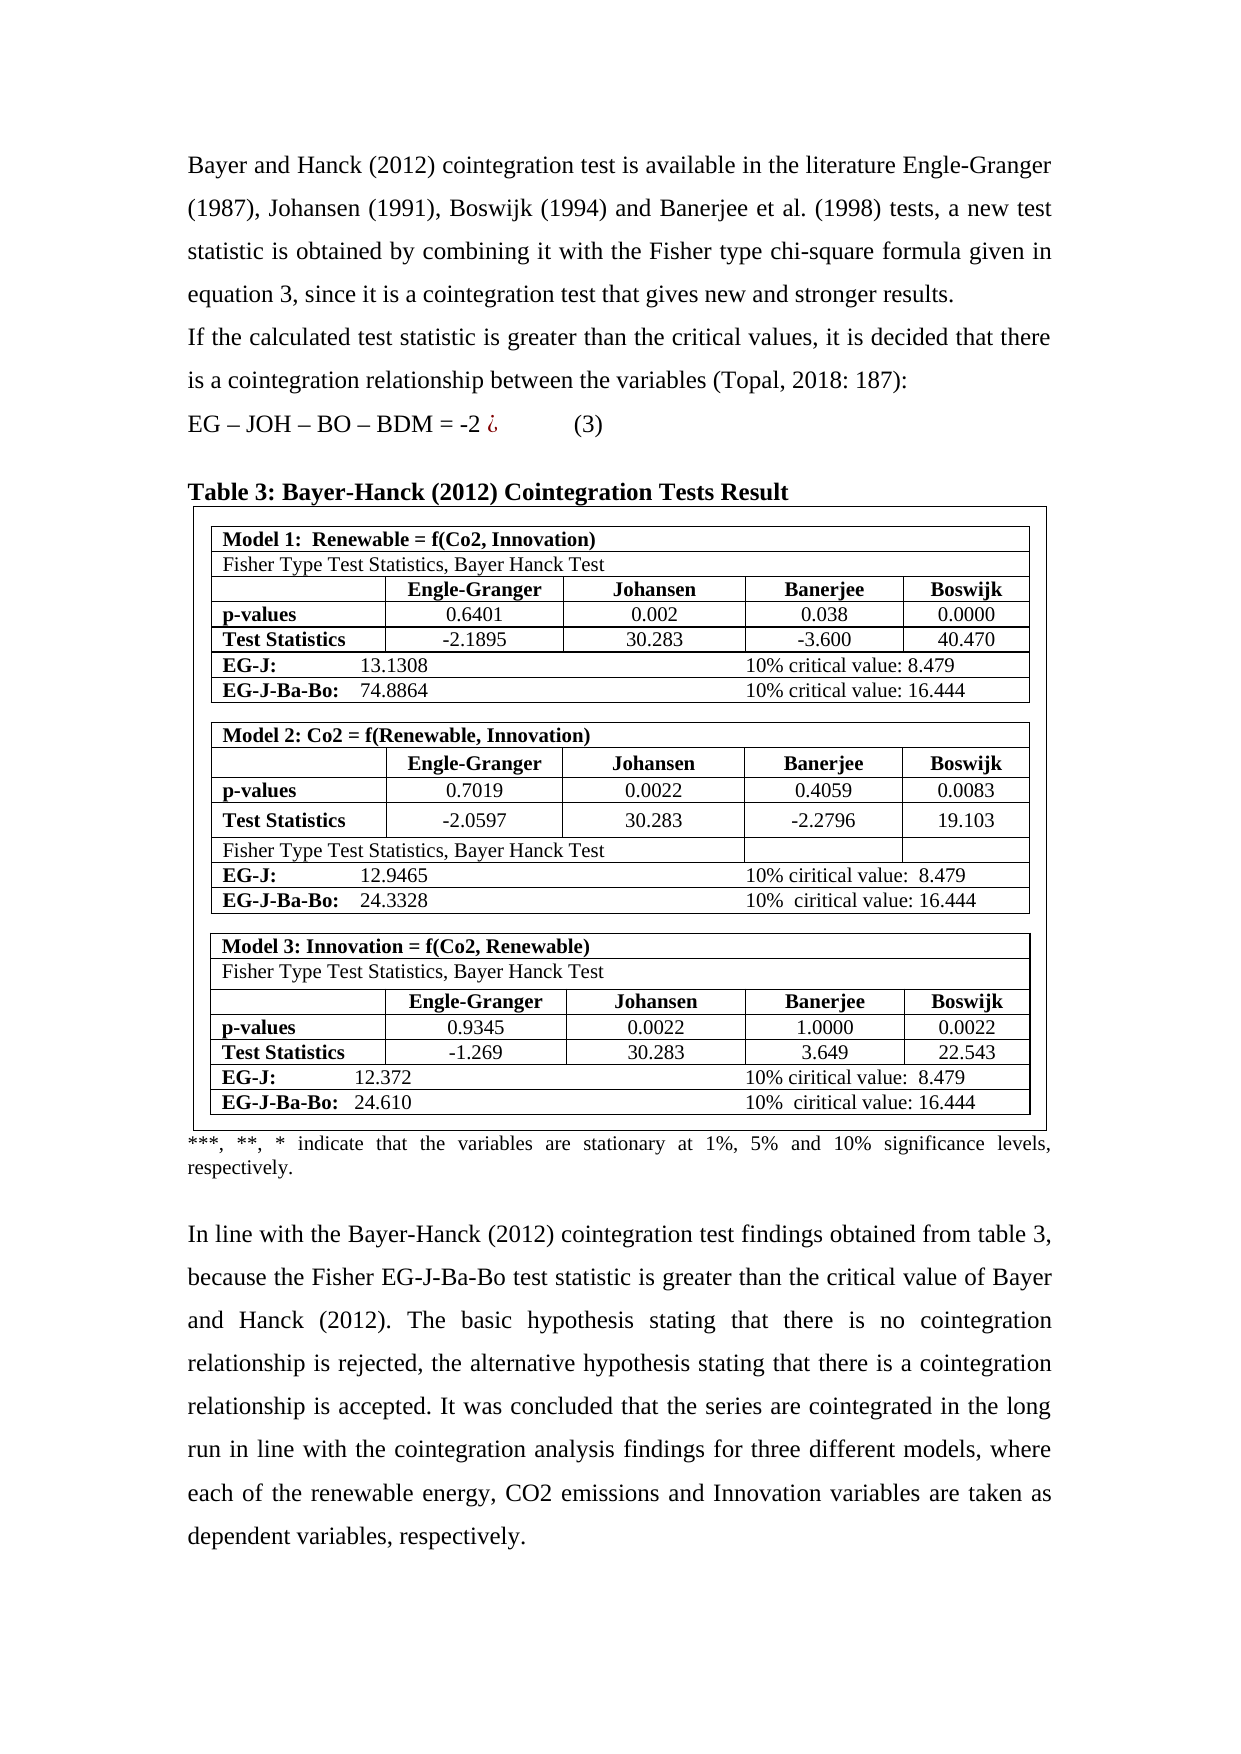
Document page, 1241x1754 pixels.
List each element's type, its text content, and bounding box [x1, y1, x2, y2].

text If the calculated test statistic is greater than the critical values, it is decided that there is a cointegration relationship between the variables (Topal, 2018: 187): [187, 322, 1053, 394]
table_header [194, 507, 1046, 1130]
text In line with the Bayer-Hanck (2012) cointegration test findings obtained from table 3, because the Fisher EG-J-Ba-Bo test statistic is greater than the critical value of Bayer and Hanck (2012). The basic hypothesis stating that there is no cointegration relationship is rejected, the alternative hypothesis stating that there is a cointegration relationship is accepted. It was concluded that the series are cointegrated in the long run in line with the cointegration analysis findings for three different models, where each of the renewable energy, CO2 emissions and Innovation variables are taken as dependent variables, respectively. [187, 1219, 1053, 1549]
text ***, **, * indicate that the variables are stationary at 1%, 5% and 10% significance levels, respectively. [187, 1131, 1053, 1179]
text Bayer and Hanck (2012) cointegration test is available in the literature Engle-Granger (1987), Johansen (1991), Boswijk (1994) and Banerjee et al. (1998) tests, a new test statistic is obtained by combining it with the Fisher type chi-square formula given in equation 3, since it is a cointegration test that gives new and stronger results. [187, 150, 1053, 308]
text EG – JOH – BO – BDM = -2 (3) [187, 409, 1053, 437]
text Table 3: Bayer-Hanck (2012) Cointegration Tests Result [187, 477, 1053, 506]
